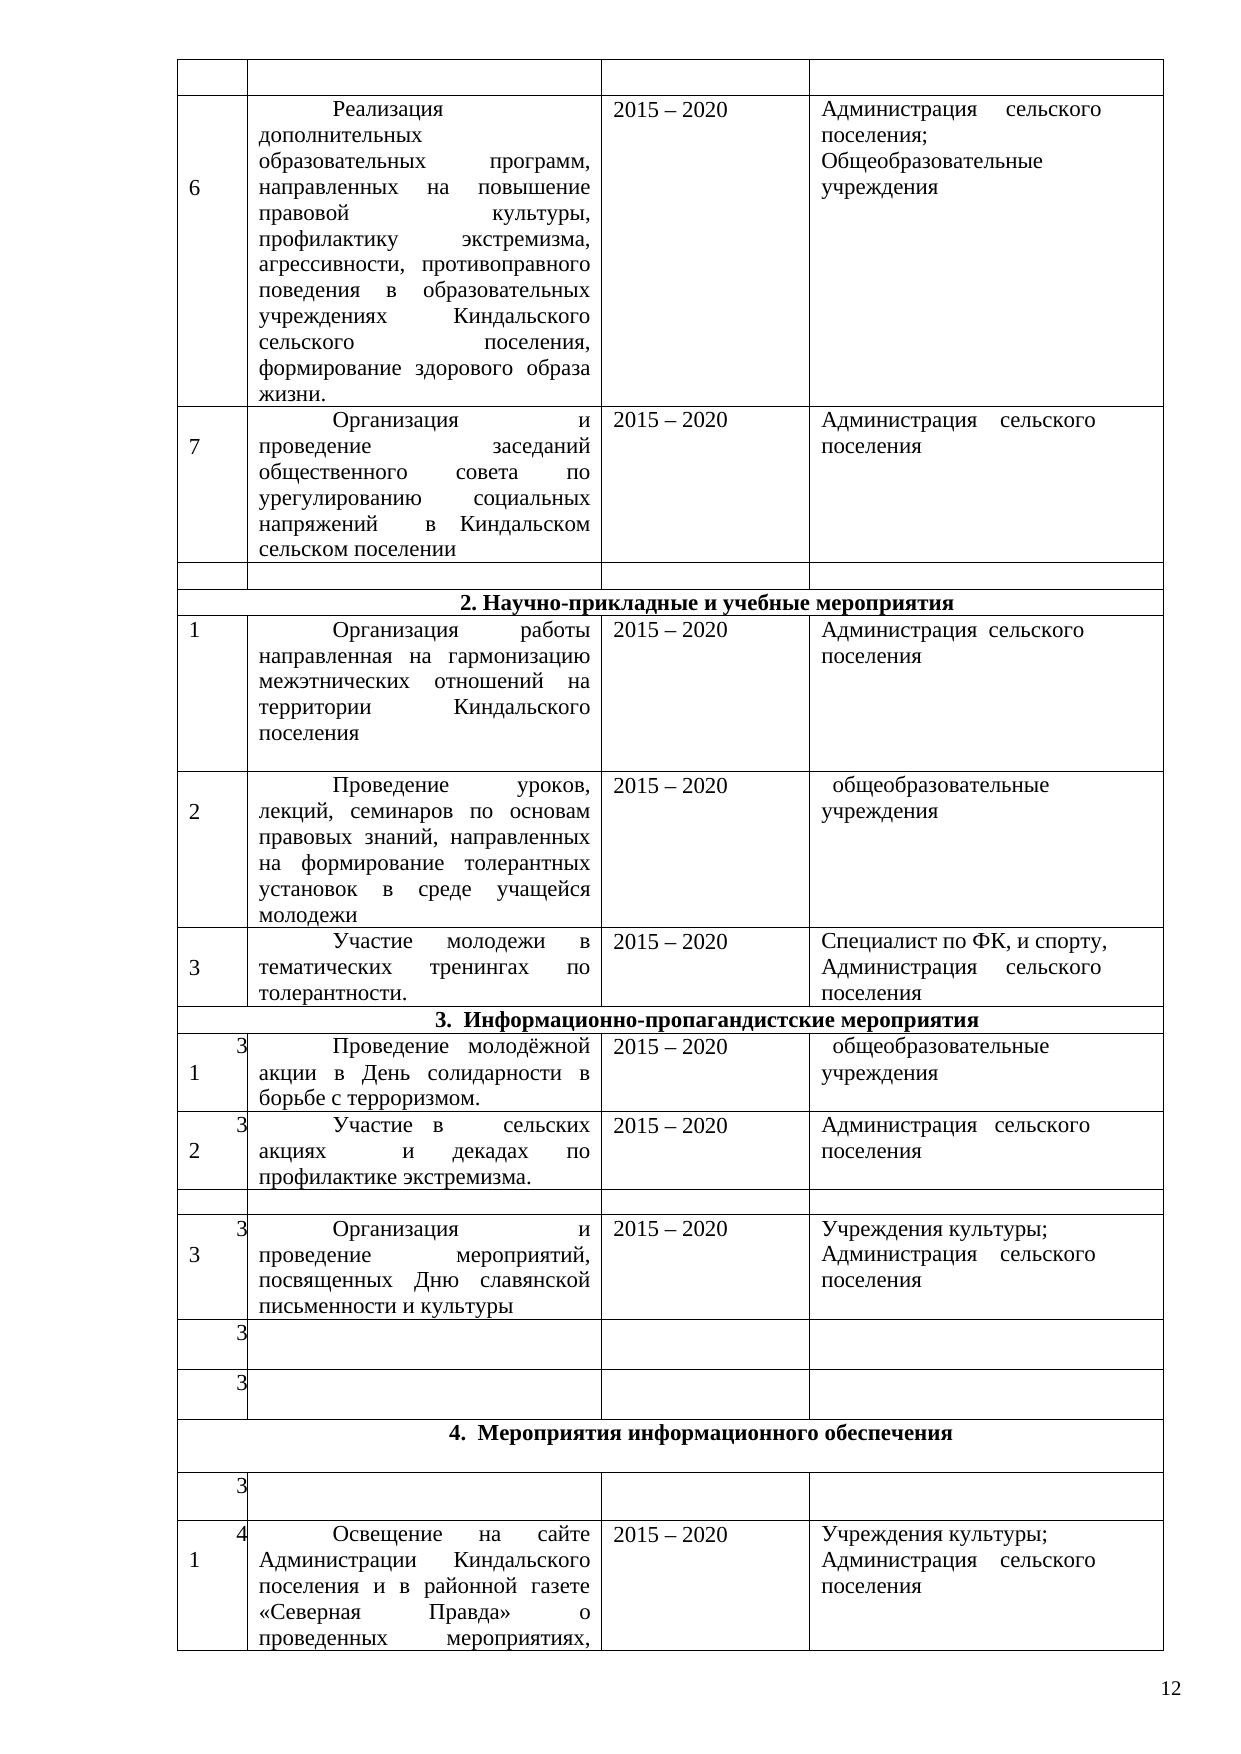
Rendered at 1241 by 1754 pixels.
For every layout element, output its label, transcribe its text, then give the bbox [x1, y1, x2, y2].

table_cell 3 [178, 1370, 247, 1419]
table_cell 3 [178, 1473, 247, 1520]
table_cell [602, 563, 809, 589]
table_cell 3 [178, 1320, 247, 1369]
table_cell [810, 1320, 1163, 1369]
table_cell [248, 1320, 601, 1369]
table_cell 2015 – 2020 [602, 1034, 809, 1111]
table_cell 2 [178, 772, 247, 927]
table_cell [602, 1320, 809, 1369]
table_cell [602, 1190, 809, 1214]
table_cell Организация и проведение заседаний общественного совета по урегулированию социальных напряжений в Киндальском сельском поселении [248, 407, 601, 562]
table_cell Реализация дополнительных образовательных программ, направленных на повышение правовой культуры, профилактику экстремизма, агрессивности, противоправного поведения в образовательных учреждениях Киндальского сельского поселения, формирование здорового образа жизни. [248, 96, 601, 406]
table_cell [602, 1473, 809, 1520]
table_cell 2015 – 2020 [602, 1521, 809, 1650]
table_cell 3. Информационно-пропагандистские мероприятия [178, 1007, 1163, 1032]
table_cell 2015 – 2020 [602, 772, 809, 927]
table_cell 2015 – 2020 [602, 1215, 809, 1319]
table_cell Проведение уроков, лекций, семинаров по основам правовых знаний, направленных на формирование толерантных установок в среде учащейся молодежи [248, 772, 601, 927]
table_cell Администрация сельского поселения [810, 407, 1163, 562]
table_cell 1 [178, 616, 247, 771]
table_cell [248, 1521, 601, 1650]
table_cell 3 [178, 928, 247, 1006]
table_cell 2015 – 2020 [602, 616, 809, 771]
table_cell Организация и проведение мероприятий, посвященных Дню славянской письменности и культуры [248, 1215, 601, 1319]
table_cell 7 [178, 407, 247, 562]
table_cell 4. Мероприятия информационного обеспечения [178, 1420, 1163, 1472]
table_cell Учреждения культуры; Администрация сельского поселения [810, 1215, 1163, 1319]
table_cell [248, 1473, 601, 1520]
table_cell [810, 1370, 1163, 1419]
table_cell Проведение молодёжной акции в День солидарности в борьбе с терроризмом. [248, 1034, 601, 1111]
table_cell Администрация сельского поселения [810, 616, 1163, 771]
table_cell 2015 – 2020 [602, 1112, 809, 1189]
table_cell Организация работы направленная на гармонизацию межэтнических отношений на территории Киндальского поселения [248, 616, 601, 771]
table_cell [178, 1190, 247, 1214]
table_cell [178, 563, 247, 589]
table_cell 2015 – 2020 [602, 96, 809, 406]
table_cell 2015 – 2020 [602, 407, 809, 562]
table_cell Специалист по ФК, и спорту, Администрация сельского поселения [810, 928, 1163, 1006]
table_cell 2015 – 2020 [602, 928, 809, 1006]
table_cell Администрация сельского поселения; Общеобразовательные учреждения [810, 96, 1163, 406]
table_cell общеобразовательные учреждения [810, 772, 1163, 927]
table_cell [810, 563, 1163, 589]
table_cell 41 [178, 1521, 247, 1650]
table_cell [248, 60, 601, 95]
table_cell [248, 1190, 601, 1214]
table_cell [602, 1370, 809, 1419]
table_cell Участие молодежи в тематических тренингах по толерантности. [248, 928, 601, 1006]
table_cell 2. Научно-прикладные и учебные мероприятия [178, 590, 1163, 615]
table_cell [248, 563, 601, 589]
table_cell Участие в сельских акциях и декадах по профилактике экстремизма. [248, 1112, 601, 1189]
table_cell [810, 1190, 1163, 1214]
table_cell 6 [178, 96, 247, 406]
table_cell 31 [178, 1034, 247, 1111]
table_cell [178, 60, 247, 95]
table_cell [248, 1370, 601, 1419]
table_cell [810, 1473, 1163, 1520]
table_cell [602, 60, 809, 95]
table_cell общеобразовательные учреждения [810, 1034, 1163, 1111]
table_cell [810, 1521, 1163, 1650]
table_cell 33 [178, 1215, 247, 1319]
table_cell [810, 60, 1163, 95]
table_cell 32 [178, 1112, 247, 1189]
table_cell Администрация сельского поселения [810, 1112, 1163, 1189]
